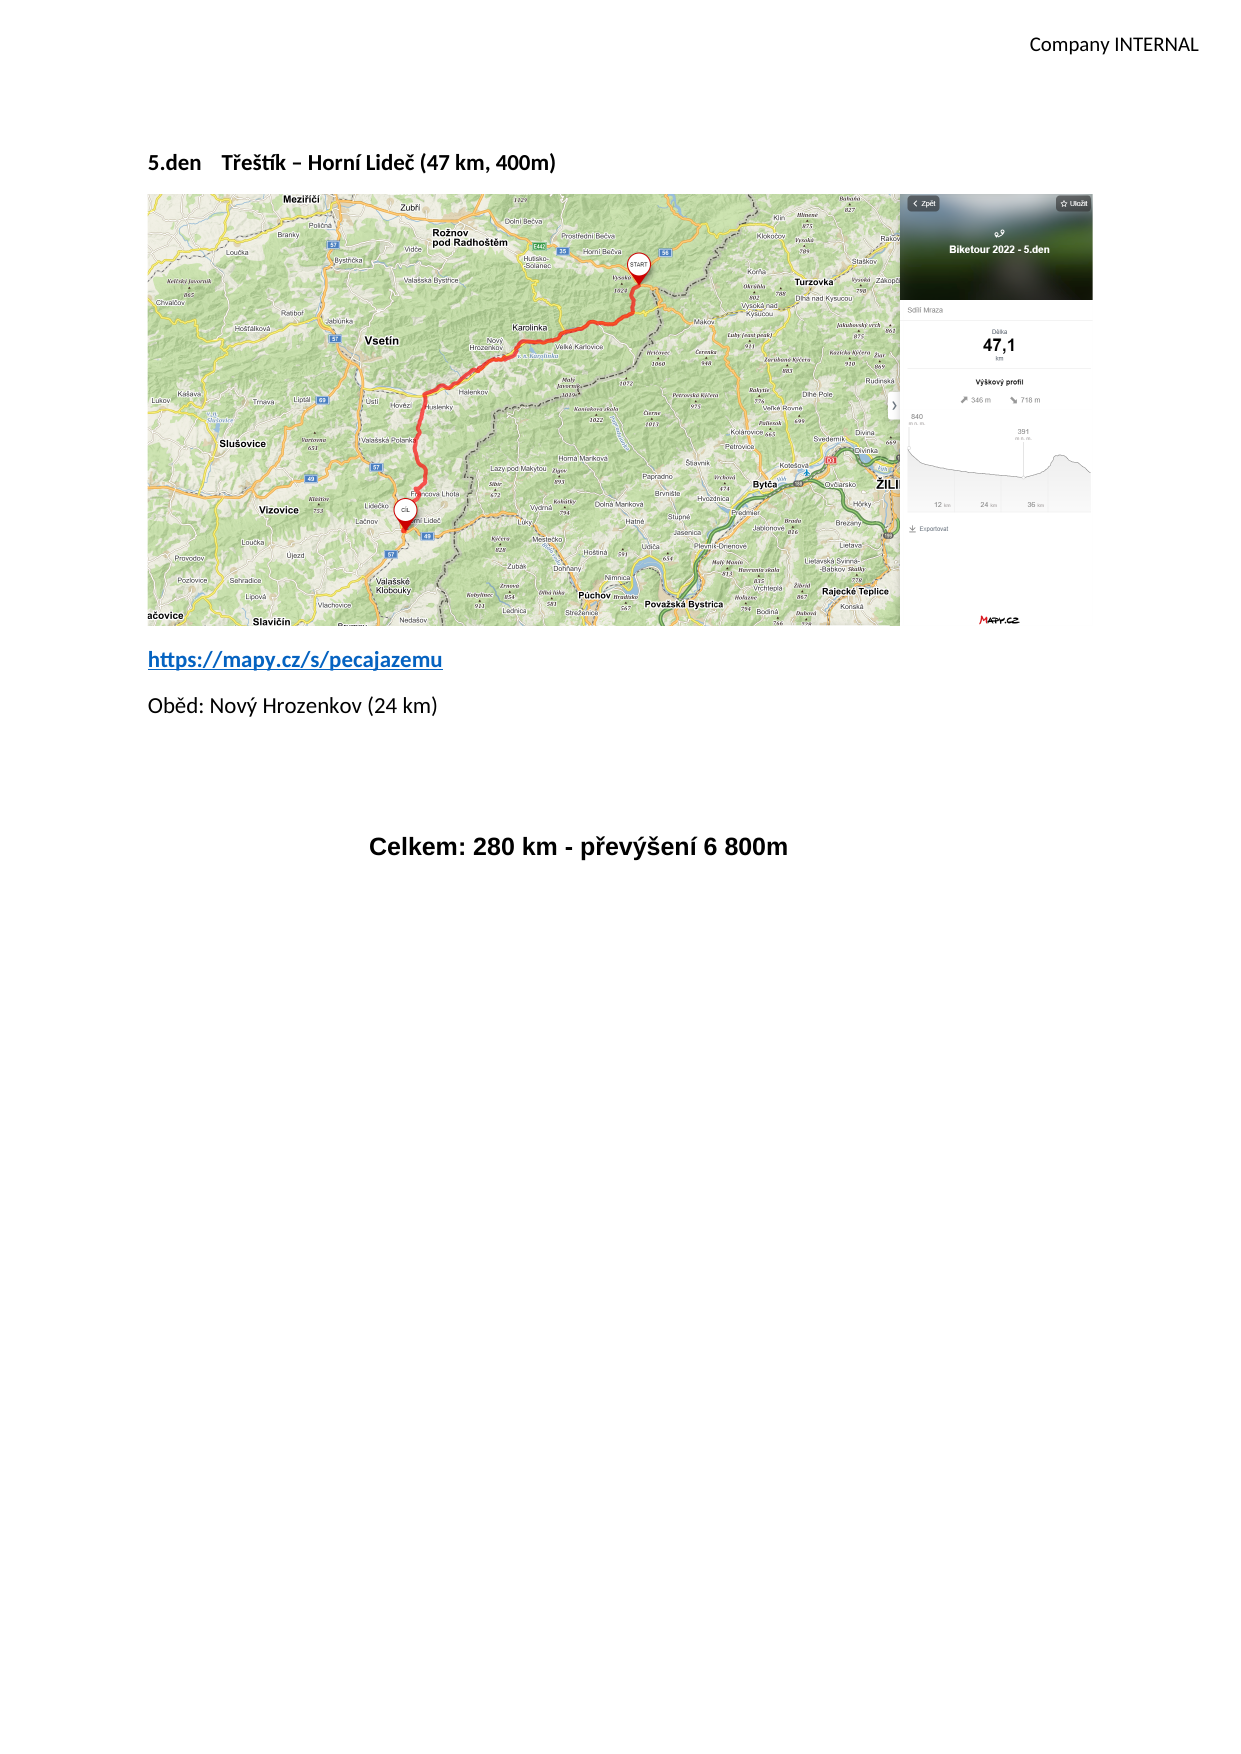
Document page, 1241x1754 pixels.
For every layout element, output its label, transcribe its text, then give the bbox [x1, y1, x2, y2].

picture [147, 194, 1093, 626]
text 5.den Třeštík – Horní Lideč (47 km, 400m) [148, 148, 1093, 176]
text https://mapy.cz/s/pecajazemu [148, 645, 1093, 673]
text Oběd: Nový Hrozenkov (24 km) [148, 692, 1093, 719]
text Celkem: 280 km - převýšení 6 800m [369, 832, 1093, 861]
